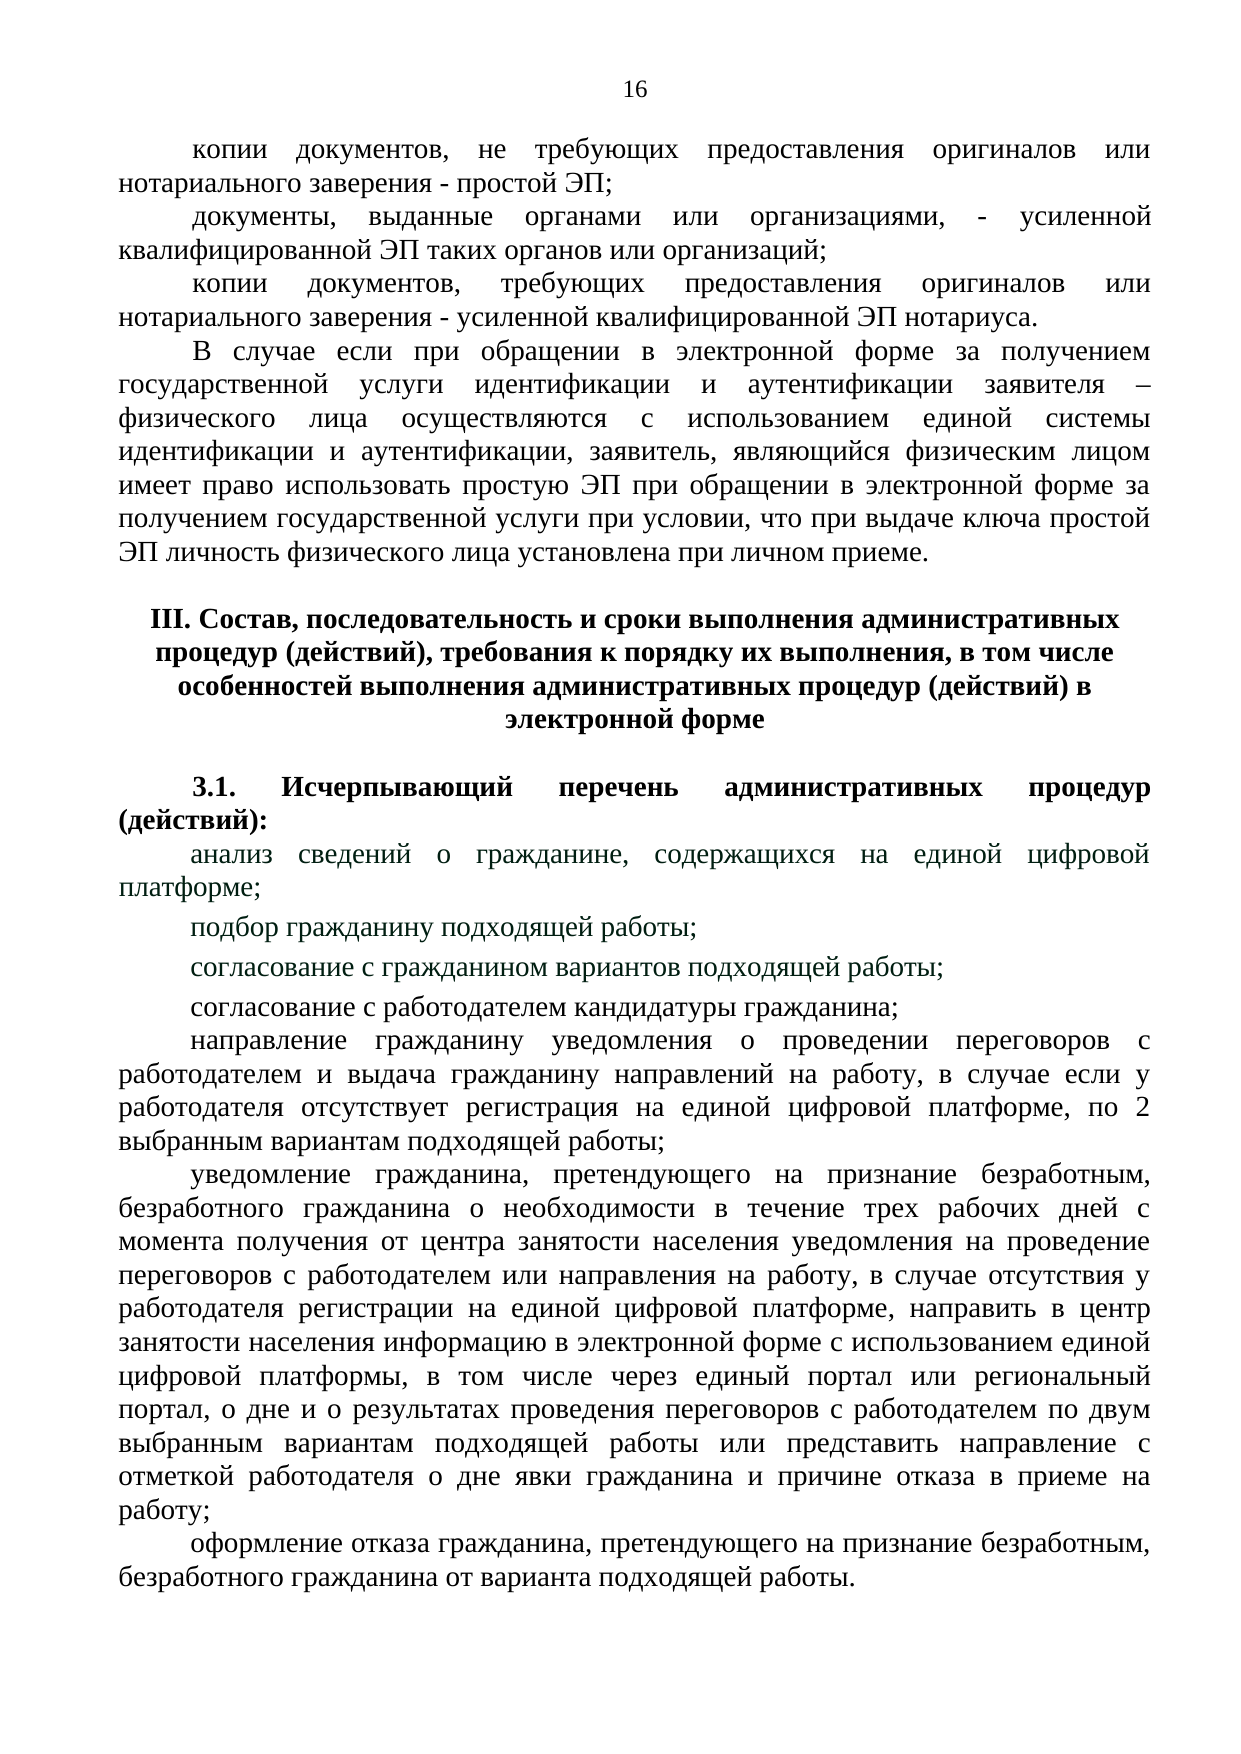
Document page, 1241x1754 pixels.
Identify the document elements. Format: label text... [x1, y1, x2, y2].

text копии документов, требующих предоставления оригиналов или нотариального заверения - усиленной квалифицированной ЭП нотариуса. [118, 266, 1152, 333]
text оформление отказа гражданина, претендующего на признание безработным, безработного гражданина от варианта подходящей работы. [118, 1525, 1152, 1592]
text уведомление гражданина, претендующего на признание безработным, безработного гражданина о необходимости в течение трех рабочих дней с момента получения от центра занятости населения уведомления на проведение переговоров с работодателем или направления на работу, в случае отсутствия у работодателя регистрации на единой цифровой платформе, направить в центр занятости населения информацию в электронной форме с использованием единой цифровой платформы, в том числе через единый портал или региональный портал, о дне и о результатах проведения переговоров с работодателем по двум выбранным вариантам подходящей работы или представить направление с отметкой работодателя о дне явки гражданина и причине отказа в приеме на работу; [118, 1156, 1152, 1525]
text 3.1. Исчерпывающий перечень административных процедур (действий): [118, 769, 1152, 836]
text подбор гражданину подходящей работы; [119, 909, 1150, 943]
text согласование с работодателем кандидатуры гражданина; [118, 989, 1152, 1022]
text документы, выданные органами или организациями, - усиленной квалифицированной ЭП таких органов или организаций; [118, 198, 1152, 266]
text III. Состав, последовательность и сроки выполнения административных процедур (действий), требования к порядку их выполнения, в том числе особенностей выполнения административных процедур (действий) в электронной форме [118, 601, 1152, 735]
text В случае если при обращении в электронной форме за получением государственной услуги идентификации и аутентификации заявителя – физического лица осуществляются с использованием единой системы идентификации и аутентификации, заявитель, являющийся физическим лицом имеет право использовать простую ЭП при обращении в электронной форме за получением государственной услуги при условии, что при выдаче ключа простой ЭП личность физического лица установлена при личном приеме. [118, 333, 1152, 567]
text копии документов, не требующих предоставления оригиналов или нотариального заверения - простой ЭП; [118, 131, 1152, 198]
text анализ сведений о гражданине, содержащихся на единой цифровой платформе; [119, 836, 1150, 903]
text согласование с гражданином вариантов подходящей работы; [119, 949, 1150, 982]
text направление гражданину уведомления о проведении переговоров с работодателем и выдача гражданину направлений на работу, в случае если у работодателя отсутствует регистрация на единой цифровой платформе, по 2 выбранным вариантам подходящей работы; [118, 1022, 1152, 1156]
